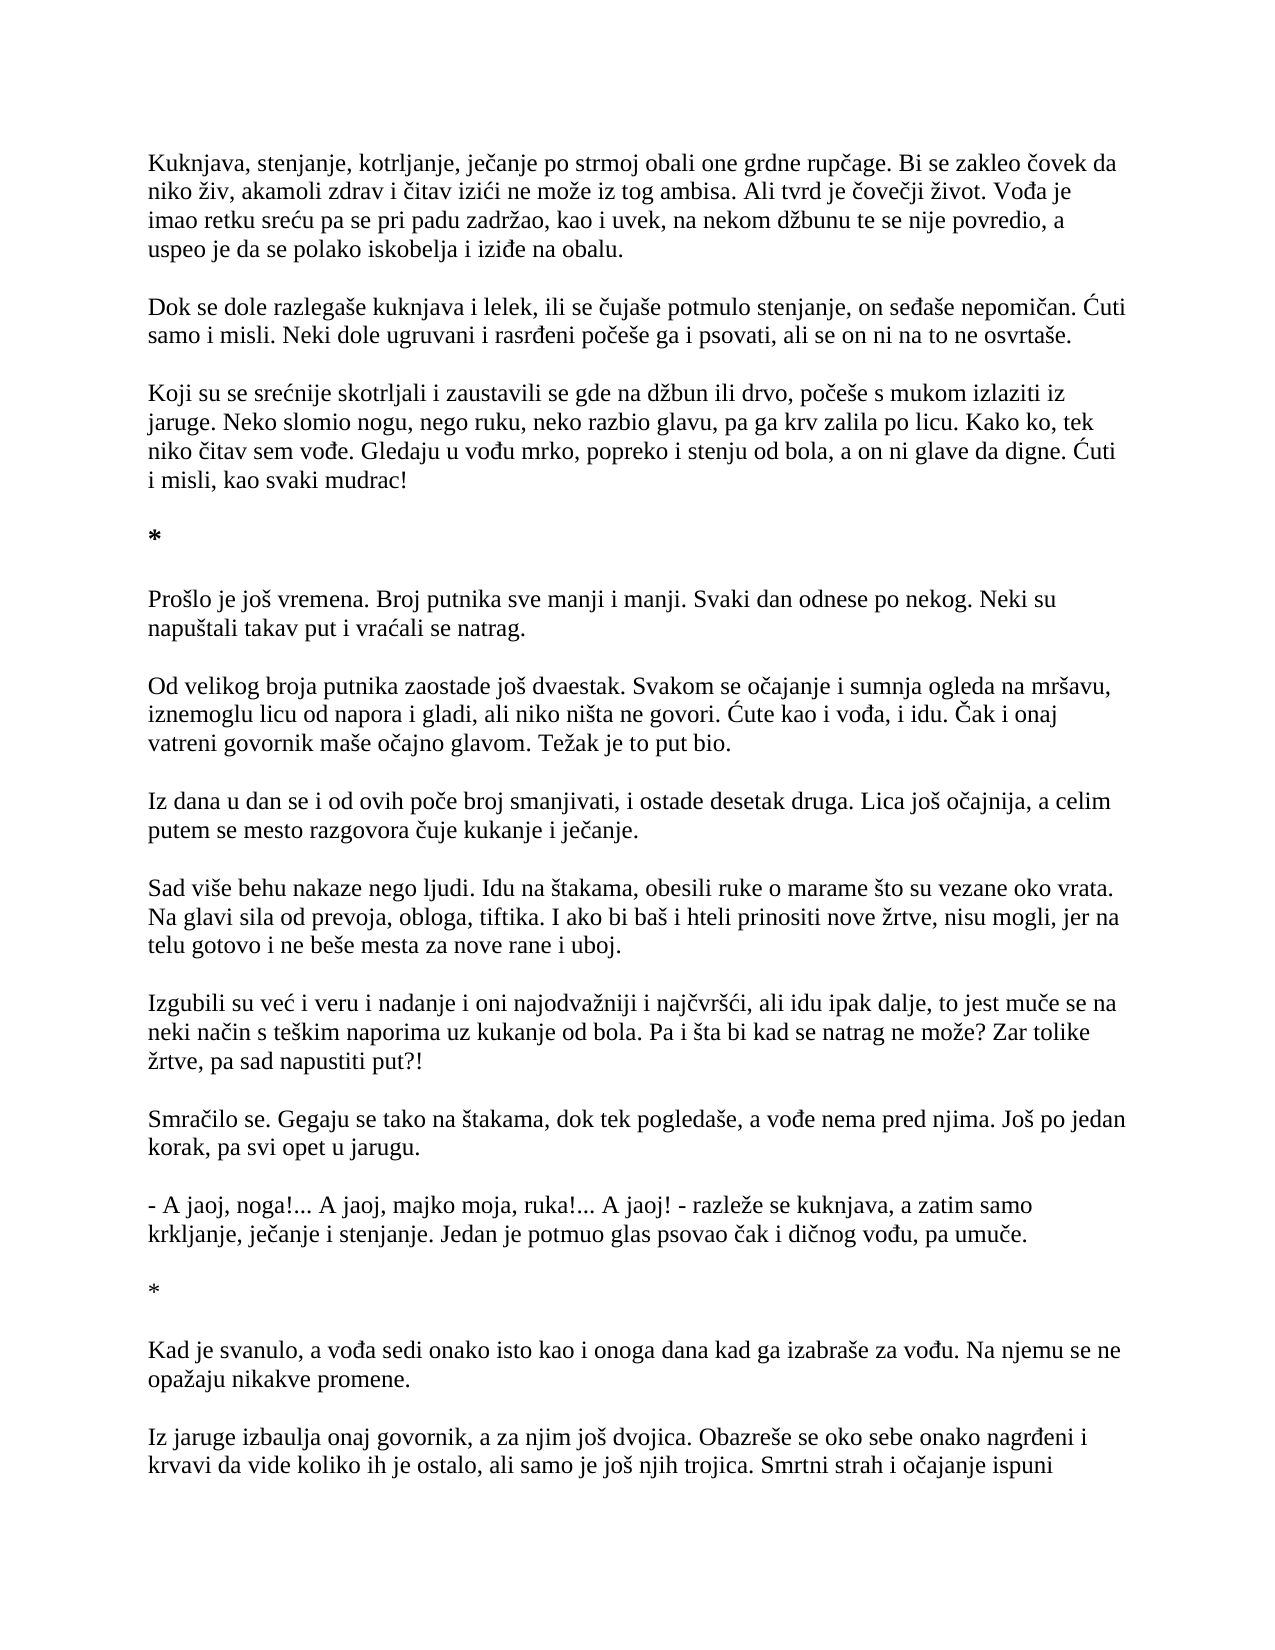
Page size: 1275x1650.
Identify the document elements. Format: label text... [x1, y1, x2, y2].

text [148, 1422, 1127, 1479]
text Od velikog broja putnika zaostade još dvaestak. Svakom se očajanje i sumnja ogleda na mršavu, iznemoglu licu od napora i gladi, ali niko ništa ne govori. Ćute kao i vođa, i idu. Čak i onaj vatreni govornik maše očajno glavom. Težak je to put bio. [148, 671, 1127, 757]
text Kad je svanulo, a vođa sedi onako isto kao i onoga dana kad ga izabraše za vođu. Na njemu se ne opažaju nikakve promene. [148, 1335, 1127, 1392]
text Iz dana u dan se i od ovih poče broj smanjivati, i ostade desetak druga. Lica još očajnija, a celim putem se mesto razgovora čuje kukanje i ječanje. [148, 786, 1127, 844]
text Izgubili su već i veru i nadanje i oni najodvažniji i najčvršći, ali idu ipak dalje, to jest muče se na neki način s teškim naporima uz kukanje od bola. Pa i šta bi kad se natrag ne može? Zar tolike žrtve, pa sad napustiti put?! [148, 988, 1127, 1074]
text * [148, 523, 1127, 555]
text Koji su se srećnije skotrljali i zaustavili se gde na džbun ili drvo, počeše s mukom izlaziti iz jaruge. Neko slomio nogu, nego ruku, neko razbio glavu, pa ga krv zalila po licu. Kako ko, tek niko čitav sem vođe. Gledaju u vođu mrko, popreko i stenju od bola, a on ni glave da digne. Ćuti i misli, kao svaki mudrac! [148, 378, 1127, 493]
text - A jaoj, noga!... A jaoj, majko moja, ruka!... A jaoj! - razleže se kuknjava, a zatim samo krkljanje, ječanje i stenjanje. Jedan je potmuo glas psovao čak i dičnog vođu, pa umuče. [148, 1190, 1127, 1248]
text Smračilo se. Gegaju se tako na štakama, dok tek pogledaše, a vođe nema pred njima. Još po jedan korak, pa svi opet u jarugu. [148, 1104, 1127, 1161]
text Kuknjava, stenjanje, kotrljanje, ječanje po strmoj obali one grdne rupčage. Bi se zakleo čovek da niko živ, akamoli zdrav i čitav izići ne može iz tog ambisa. Ali tvrd je čovečji život. Vođa je imao retku sreću pa se pri padu zadržao, kao i uvek, na nekom džbunu te se nije povredio, a uspeo je da se polako iskobelja i iziđe na obalu. [148, 148, 1127, 263]
text Prošlo je još vremena. Broj putnika sve manji i manji. Svaki dan odnese po nekog. Neki su napuštali takav put i vraćali se natrag. [148, 584, 1127, 642]
text Sad više behu nakaze nego ljudi. Idu na štakama, obesili ruke o marame što su vezane oko vrata. Na glavi sila od prevoja, obloga, tiftika. I ako bi baš i hteli prinositi nove žrtve, nisu mogli, jer na telu gotovo i ne beše mesta za nove rane i uboj. [148, 873, 1127, 959]
text * [148, 1277, 1127, 1306]
text Dok se dole razlegaše kuknjava i lelek, ili se čujaše potmulo stenjanje, on seđaše nepomičan. Ćuti samo i misli. Neki dole ugruvani i rasrđeni počeše ga i psovati, ali se on ni na to ne osvrtaše. [148, 292, 1127, 349]
